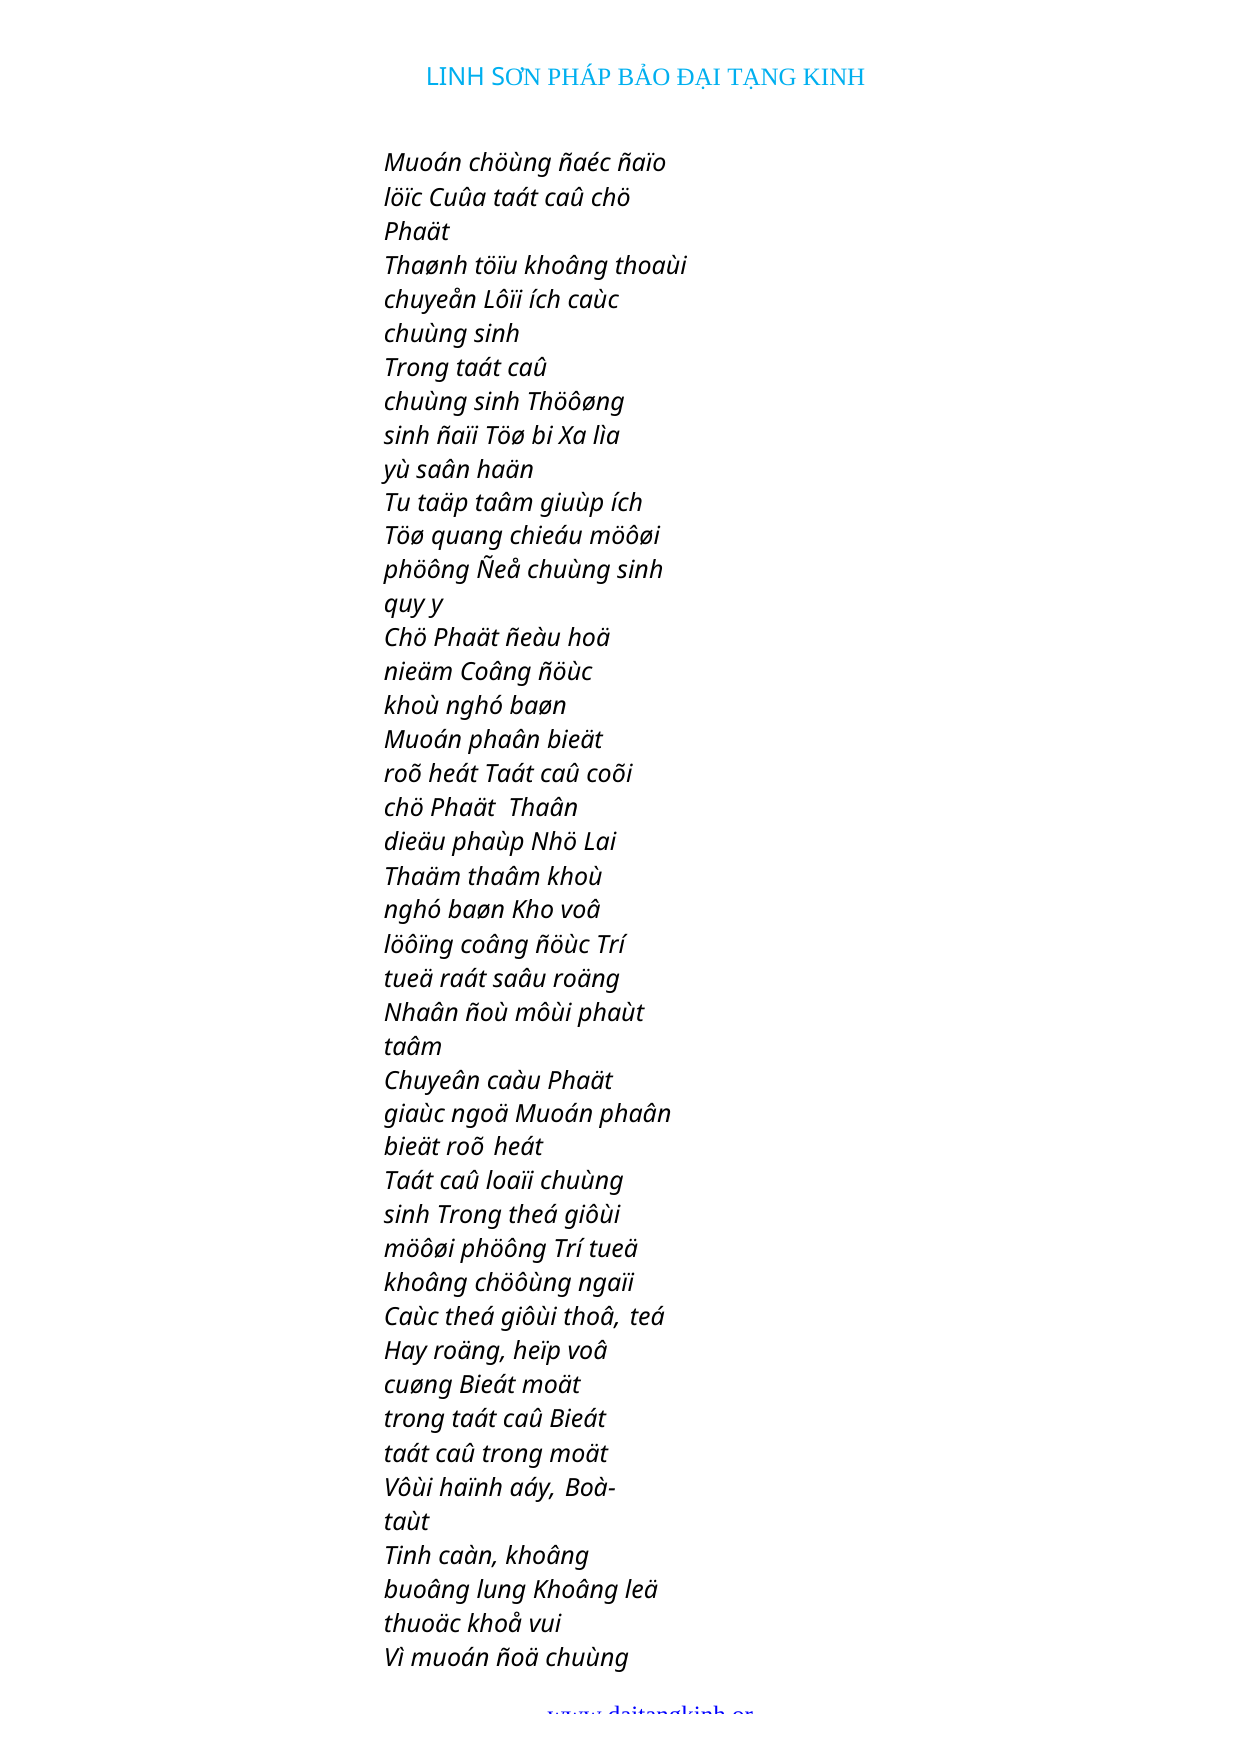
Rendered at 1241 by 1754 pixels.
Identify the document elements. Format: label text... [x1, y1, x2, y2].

text Trong taát caû chuùng sinh Thöôøng sinh ñaïi Töø bi Xa lìa yù saân haän [384, 349, 632, 486]
text Thaønh töïu khoâng thoaùi chuyeån Lôïi ích caùc chuùng sinh [384, 247, 707, 349]
text Chuyeân caàu Phaät giaùc ngoä Muoán phaân bieät roõ heát [384, 1062, 674, 1163]
text Muoán chöùng ñaéc ñaïo löïc Cuûa taát caû chö Phaät [384, 145, 674, 247]
text Tu taäp taâm giuùp ích [384, 486, 1105, 517]
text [384, 1639, 674, 1674]
text Tinh caàn, khoâng buoâng lung Khoâng leä thuoäc khoå vui [384, 1537, 674, 1639]
text Taát caû loaïi chuùng sinh Trong theá giôùi möôøi phöông Trí tueä khoâng chöôùng ngaïi Caùc theá giôùi thoâ, teá [384, 1163, 674, 1333]
text Töø quang chieáu möôøi phöông Ñeå chuùng sinh quy y [384, 517, 707, 620]
text Hay roäng, heïp voâ cuøng Bieát moät trong taát caû Bieát taát caû trong moät Vôùi haïnh aáy, Boà-taùt [384, 1333, 622, 1537]
text Chö Phaät ñeàu hoä nieäm Coâng ñöùc khoù nghó baøn Muoán phaân bieät roõ heát Taát caû coõi chö Phaät Thaân dieäu phaùp Nhö Lai Thaäm thaâm khoù nghó baøn Kho voâ löôïng coâng ñöùc Trí tueä raát saâu roäng Nhaân ñoù môùi phaùt taâm [384, 620, 645, 1062]
